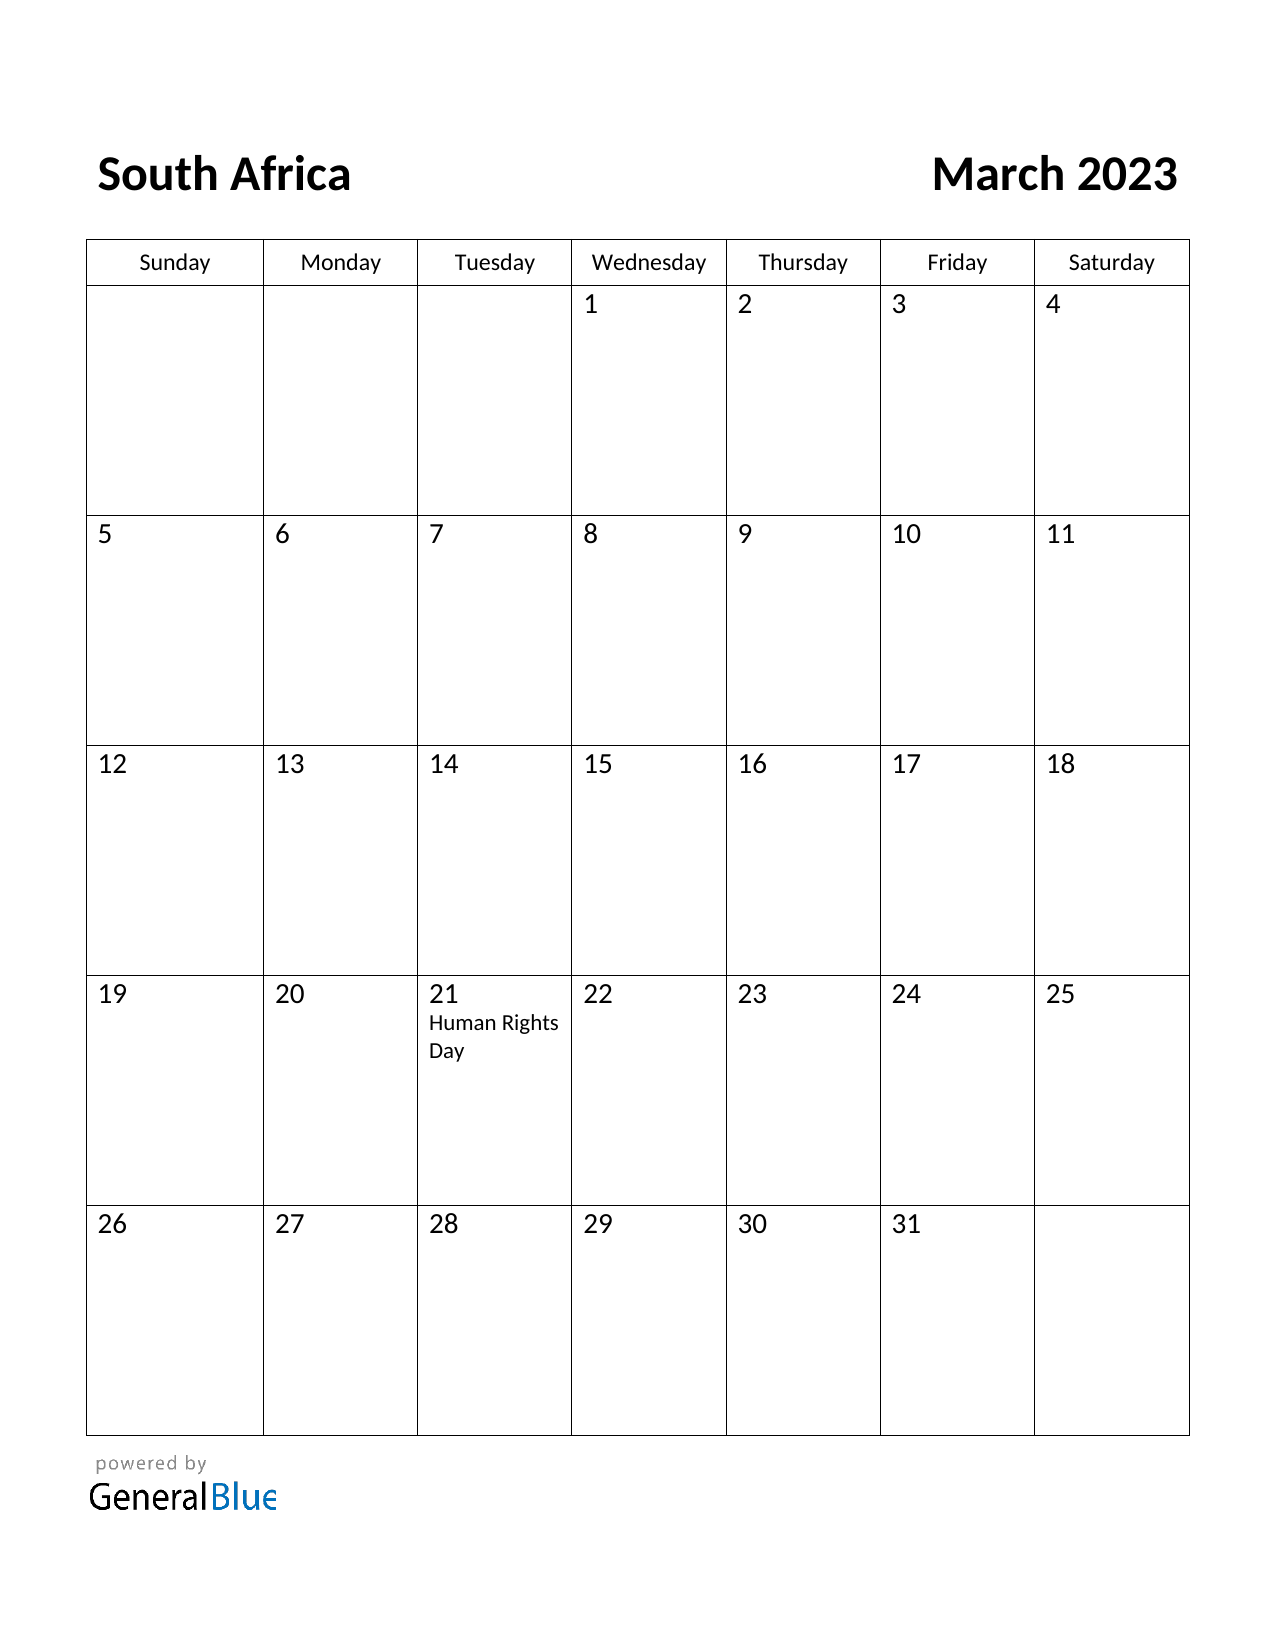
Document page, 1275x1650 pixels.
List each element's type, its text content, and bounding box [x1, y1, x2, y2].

table_cell 14 [418, 746, 571, 778]
table_cell [264, 318, 417, 514]
table_cell 7 [418, 516, 571, 548]
table_cell 27 [264, 1206, 417, 1238]
table_cell 31 [881, 1206, 1034, 1238]
table_cell 1 [572, 286, 726, 318]
table_cell [881, 1238, 1034, 1434]
table_cell Sunday [87, 240, 263, 284]
table_cell 3 [881, 286, 1034, 318]
table_cell [1035, 1008, 1189, 1204]
table_cell 26 [87, 1206, 263, 1238]
table_header March 2023 [572, 105, 1189, 239]
table_cell [87, 548, 263, 744]
table_cell 28 [418, 1206, 571, 1238]
table_cell [1035, 778, 1189, 974]
table_cell 17 [881, 746, 1034, 778]
table_cell 9 [727, 516, 880, 548]
table_cell [881, 1008, 1034, 1204]
table_cell [727, 1238, 880, 1434]
table_cell [87, 778, 263, 974]
table_cell [1035, 1238, 1189, 1434]
table_cell 20 [264, 976, 417, 1008]
table_cell [727, 318, 880, 514]
table_cell [727, 778, 880, 974]
table_cell [572, 548, 726, 744]
table_cell 2 [727, 286, 880, 318]
table_cell [727, 1008, 880, 1204]
table_cell Thursday [727, 240, 880, 284]
table_cell [572, 778, 726, 974]
table_cell 13 [264, 746, 417, 778]
table_cell 22 [572, 976, 726, 1008]
table_cell [86, 1436, 1189, 1534]
table_cell 25 [1035, 976, 1189, 1008]
table_cell 8 [572, 516, 726, 548]
table_cell Friday [881, 240, 1034, 284]
table_cell [572, 1008, 726, 1204]
table_cell [264, 1008, 417, 1204]
table_cell [87, 1238, 263, 1434]
table_cell 29 [572, 1206, 726, 1238]
table_cell [881, 318, 1034, 514]
table_cell [418, 318, 571, 514]
table_cell 10 [881, 516, 1034, 548]
table_cell [1035, 318, 1189, 514]
table_cell [264, 548, 417, 744]
table_cell 19 [87, 976, 263, 1008]
table_cell [572, 318, 726, 514]
table_cell [881, 548, 1034, 744]
table_cell [418, 286, 571, 318]
table_cell [1035, 1206, 1189, 1238]
table_cell [87, 1008, 263, 1204]
table_header South Africa [86, 105, 572, 239]
table_cell [264, 778, 417, 974]
table_cell [881, 778, 1034, 974]
table_cell [264, 1238, 417, 1434]
table_cell 11 [1035, 516, 1189, 548]
table_cell [418, 778, 571, 974]
table_cell [418, 1238, 571, 1434]
picture [88, 1452, 276, 1515]
table_cell [264, 286, 417, 318]
table_cell 21 [418, 976, 571, 1008]
table_cell [87, 286, 263, 318]
table_cell 30 [727, 1206, 880, 1238]
table_cell [418, 548, 571, 744]
table_cell 12 [87, 746, 263, 778]
table_cell [572, 1238, 726, 1434]
table_cell 4 [1035, 286, 1189, 318]
table_cell Monday [264, 240, 417, 284]
table_cell Human Rights Day [418, 1008, 571, 1204]
table_cell [727, 548, 880, 744]
table_cell 15 [572, 746, 726, 778]
table_cell 6 [264, 516, 417, 548]
table_cell Saturday [1035, 240, 1189, 284]
table_cell 23 [727, 976, 880, 1008]
table_cell 5 [87, 516, 263, 548]
table_cell Wednesday [572, 240, 726, 284]
table_cell 18 [1035, 746, 1189, 778]
table_cell 24 [881, 976, 1034, 1008]
table_cell [87, 318, 263, 514]
table_cell 16 [727, 746, 880, 778]
table_cell [1035, 548, 1189, 744]
table_cell Tuesday [418, 240, 571, 284]
